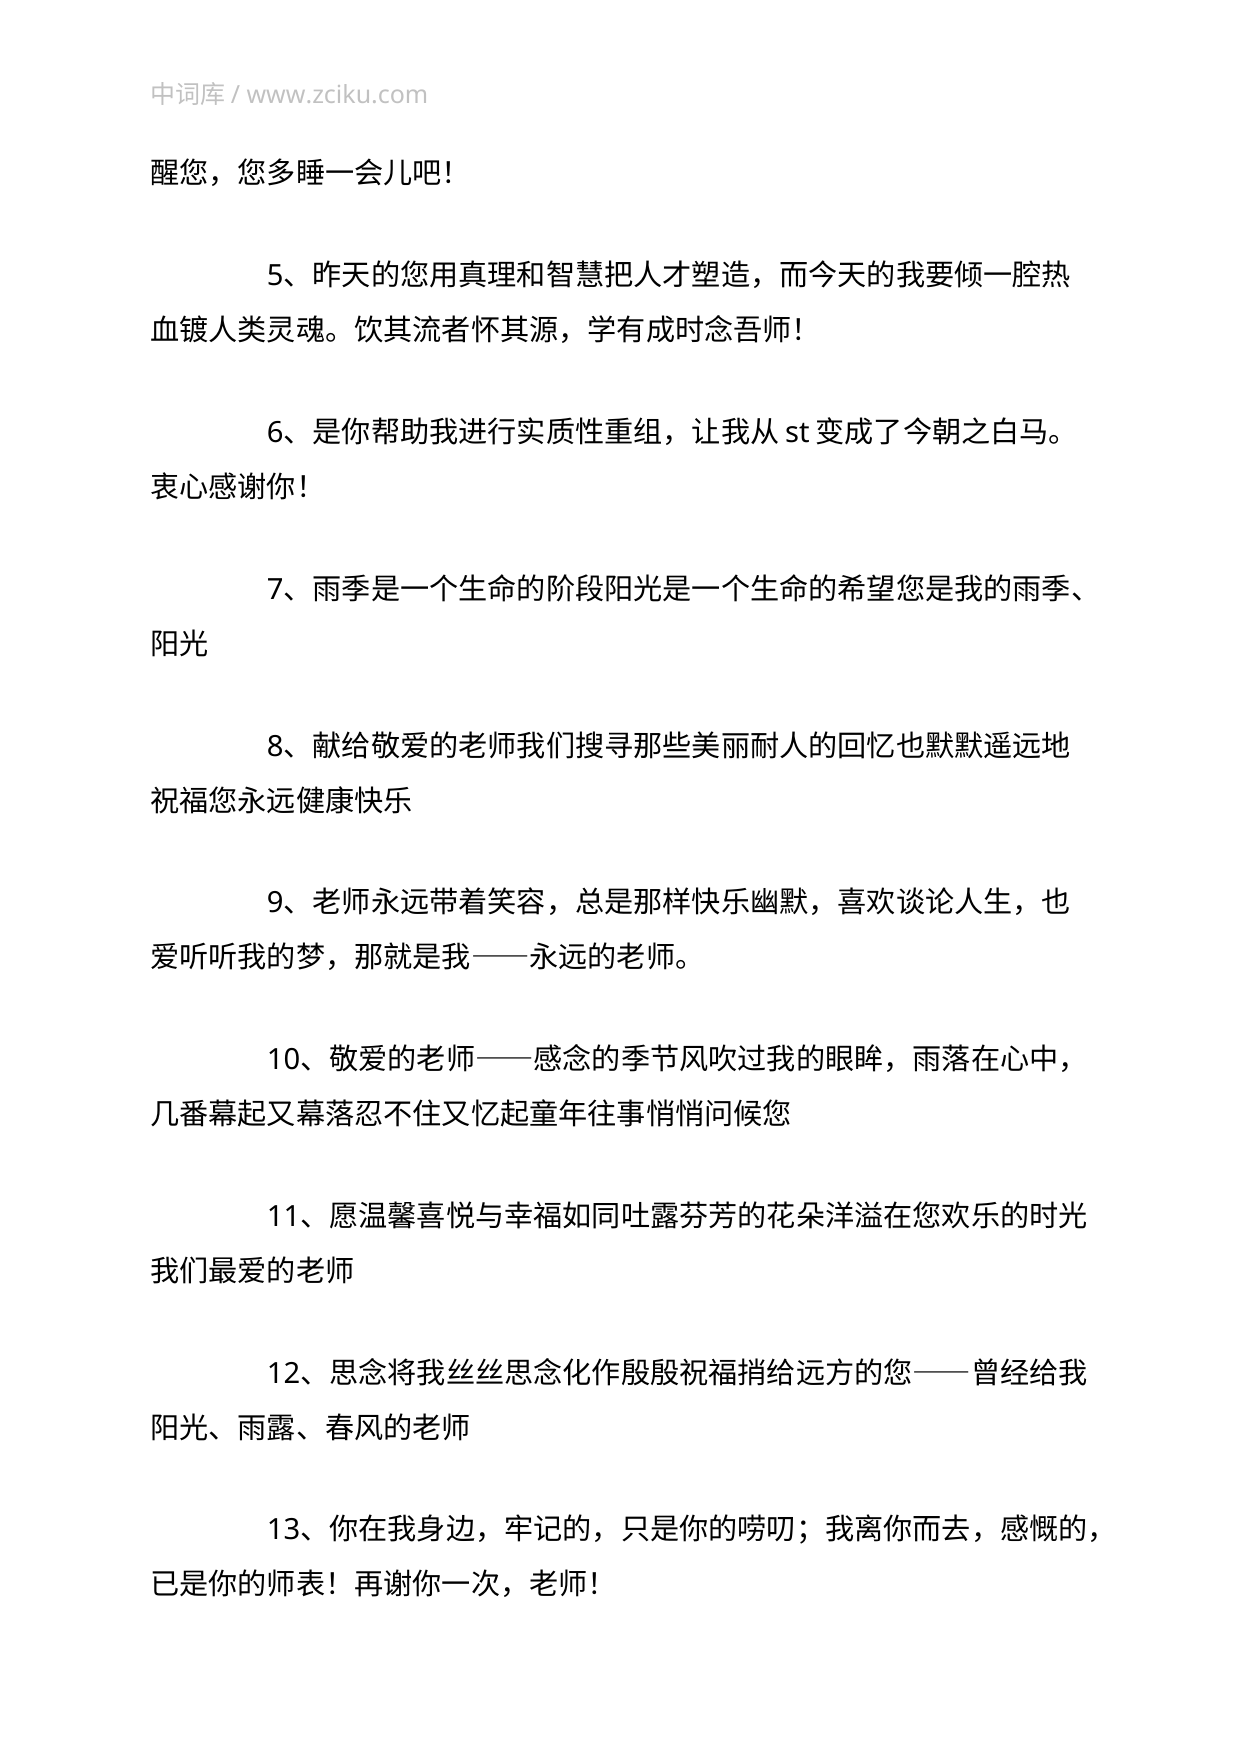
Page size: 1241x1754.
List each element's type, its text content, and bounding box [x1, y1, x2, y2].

text 7、雨季是一个生命的阶段阳光是一个生命的希望您是我的雨季、阳光 [150, 565, 1090, 663]
text 5、昨天的您用真理和智慧把人才塑造，而今天的我要倾一腔热血镀人类灵魂。饮其流者怀其源，学有成时念吾师！ [150, 252, 1090, 349]
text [150, 150, 1090, 192]
text 9、老师永远带着笑容，总是那样快乐幽默，喜欢谈论人生，也爱听听我的梦，那就是我——永远的老师。 [150, 879, 1090, 976]
text 12、思念将我丝丝思念化作殷殷祝福捎给远方的您——曾经给我阳光、雨露、春风的老师 [150, 1349, 1090, 1446]
text 11、愿温馨喜悦与幸福如同吐露芬芳的花朵洋溢在您欢乐的时光我们最爱的老师 [150, 1192, 1090, 1290]
text 13、你在我身边，牢记的，只是你的唠叨；我离你而去，感慨的，已是你的师表！再谢你一次，老师！ [150, 1506, 1090, 1603]
text 8、献给敬爱的老师我们搜寻那些美丽耐人的回忆也默默遥远地祝福您永远健康快乐 [150, 722, 1090, 819]
text 6、是你帮助我进行实质性重组，让我从st变成了今朝之白马。衷心感谢你！ [150, 408, 1090, 506]
text 10、敬爱的老师——感念的季节风吹过我的眼眸，雨落在心中，几番幕起又幕落忍不住又忆起童年往事悄悄问候您 [150, 1036, 1090, 1133]
